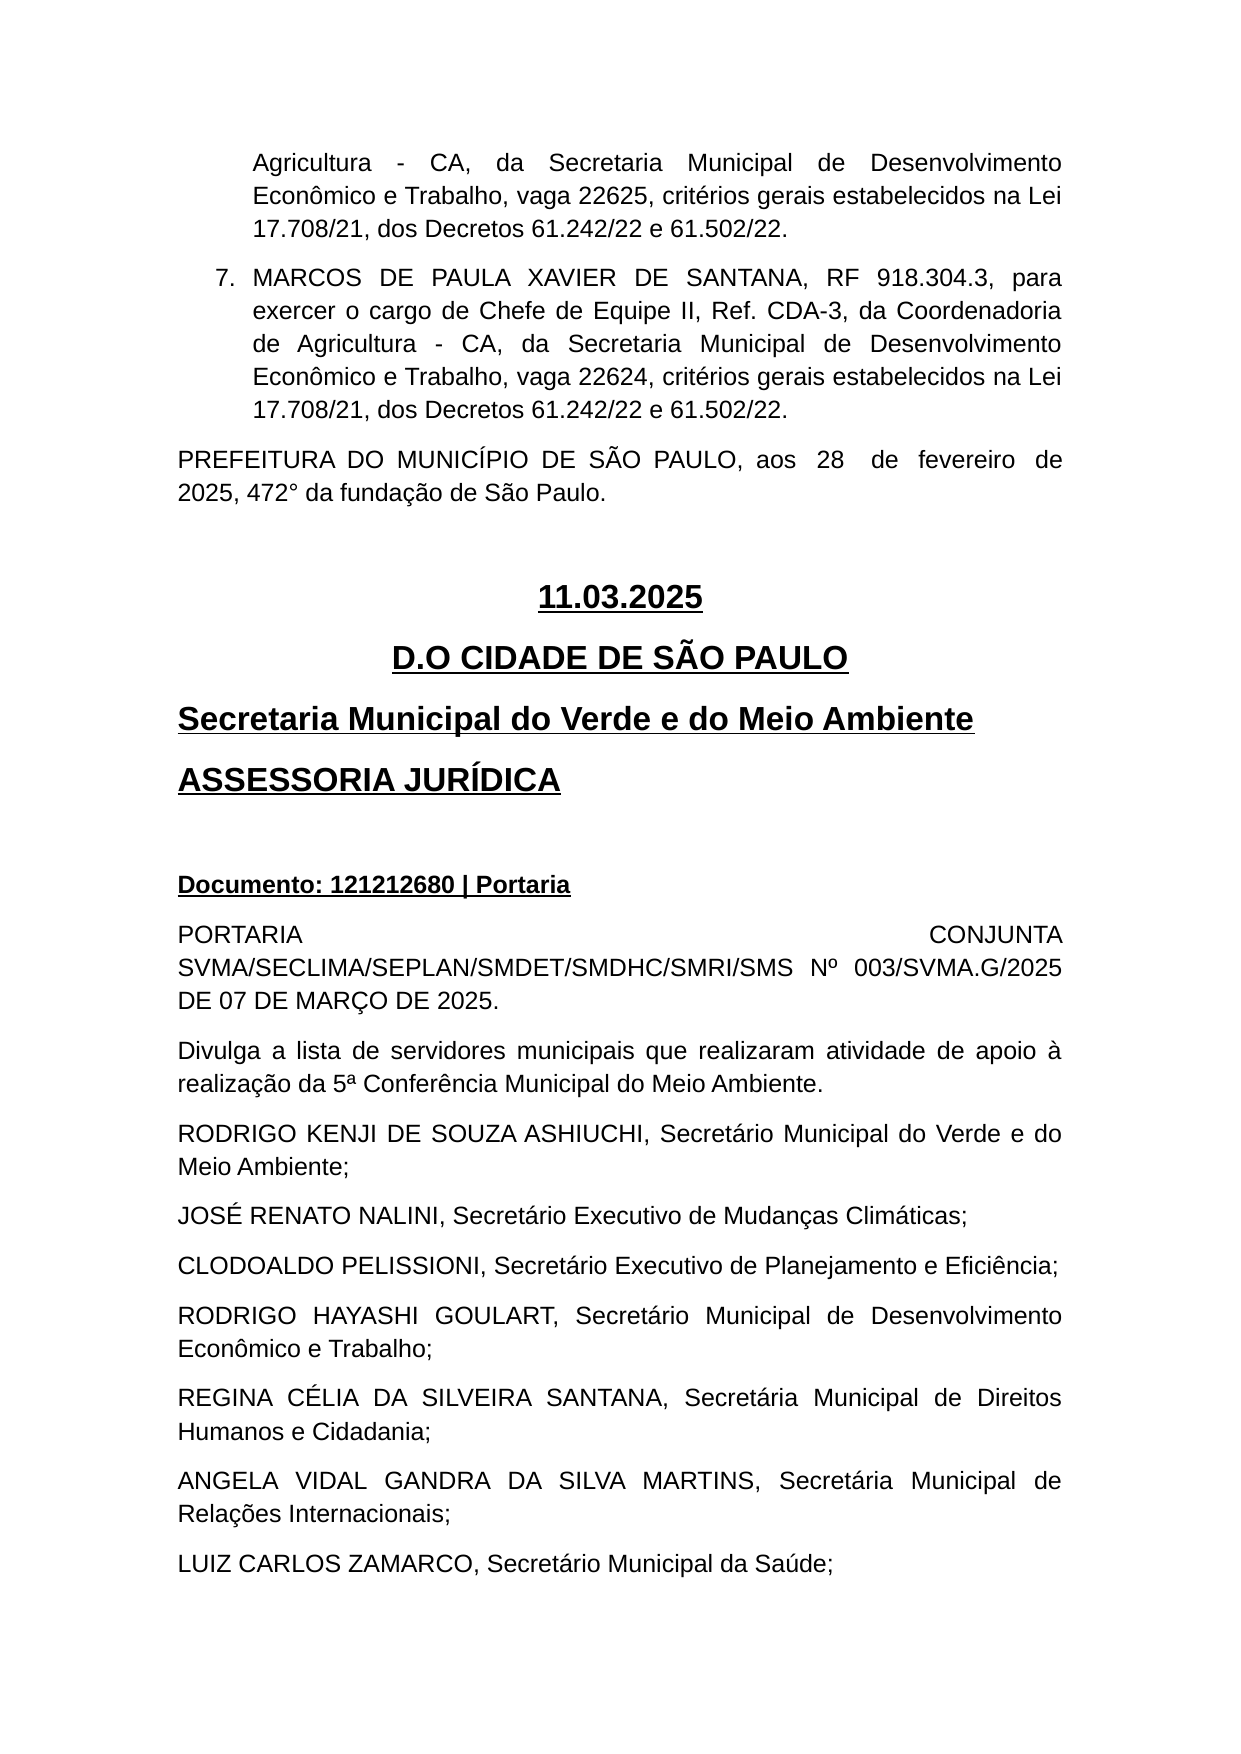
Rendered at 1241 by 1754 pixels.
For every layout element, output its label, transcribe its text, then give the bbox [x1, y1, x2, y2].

text CLODOALDO PELISSIONI, Secretário Executivo de Planejamento e Eficiência; [177, 1251, 1063, 1280]
text Secretaria Municipal do Verde e do Meio Ambiente [177, 699, 1063, 738]
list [215, 148, 1063, 242]
text PREFEITURA DO MUNICÍPIO DE SÃO PAULO, aos 28 de fevereiro de 2025, 472° da fundação de São Paulo. [177, 445, 1063, 507]
text JOSÉ RENATO NALINI, Secretário Executivo de Mudanças Climáticas; [177, 1201, 1063, 1230]
text ANGELA VIDAL GANDRA DA SILVA MARTINS, Secretária Municipal de Relações Internacionais; [177, 1466, 1063, 1528]
text RODRIGO HAYASHI GOULART, Secretário Municipal de Desenvolvimento Econômico e Trabalho; [177, 1301, 1063, 1362]
text LUIZ CARLOS ZAMARCO, Secretário Municipal da Saúde; [177, 1549, 1063, 1578]
text 11.03.2025 [177, 577, 1063, 616]
text Divulga a lista de servidores municipais que realizaram atividade de apoio à realização da 5ª Conferência Municipal do Meio Ambiente. [177, 1036, 1063, 1098]
text RODRIGO KENJI DE SOUZA ASHIUCHI, Secretário Municipal do Verde e do Meio Ambiente; [177, 1119, 1063, 1180]
text REGINA CÉLIA DA SILVEIRA SANTANA, Secretária Municipal de Direitos Humanos e Cidadania; [177, 1383, 1063, 1445]
text ASSESSORIA JURÍDICA [177, 760, 1063, 798]
text PORTARIA CONJUNTA SVMA/SECLIMA/SEPLAN/SMDET/SMDHC/SMRI/SMS Nº 003/SVMA.G/2025 DE 07 DE MARÇO DE 2025. [177, 920, 1063, 1015]
text D.O CIDADE DE SÃO PAULO [177, 638, 1063, 677]
list MARCOS DE PAULA XAVIER DE SANTANA, RF 918.304.3, para exercer o cargo de Chefe de Equipe II, Ref. CDA-3, da Coordenadoria de Agricultura - CA, da Secretaria Municipal de Desenvolvimento Econômico e Trabalho, vaga 22624, critérios gerais estabelecidos na Lei 17.708/21, dos Decretos 61.242/22 e 61.502/22. [215, 263, 1063, 424]
text Documento: 121212680 | Portaria [177, 871, 1063, 899]
